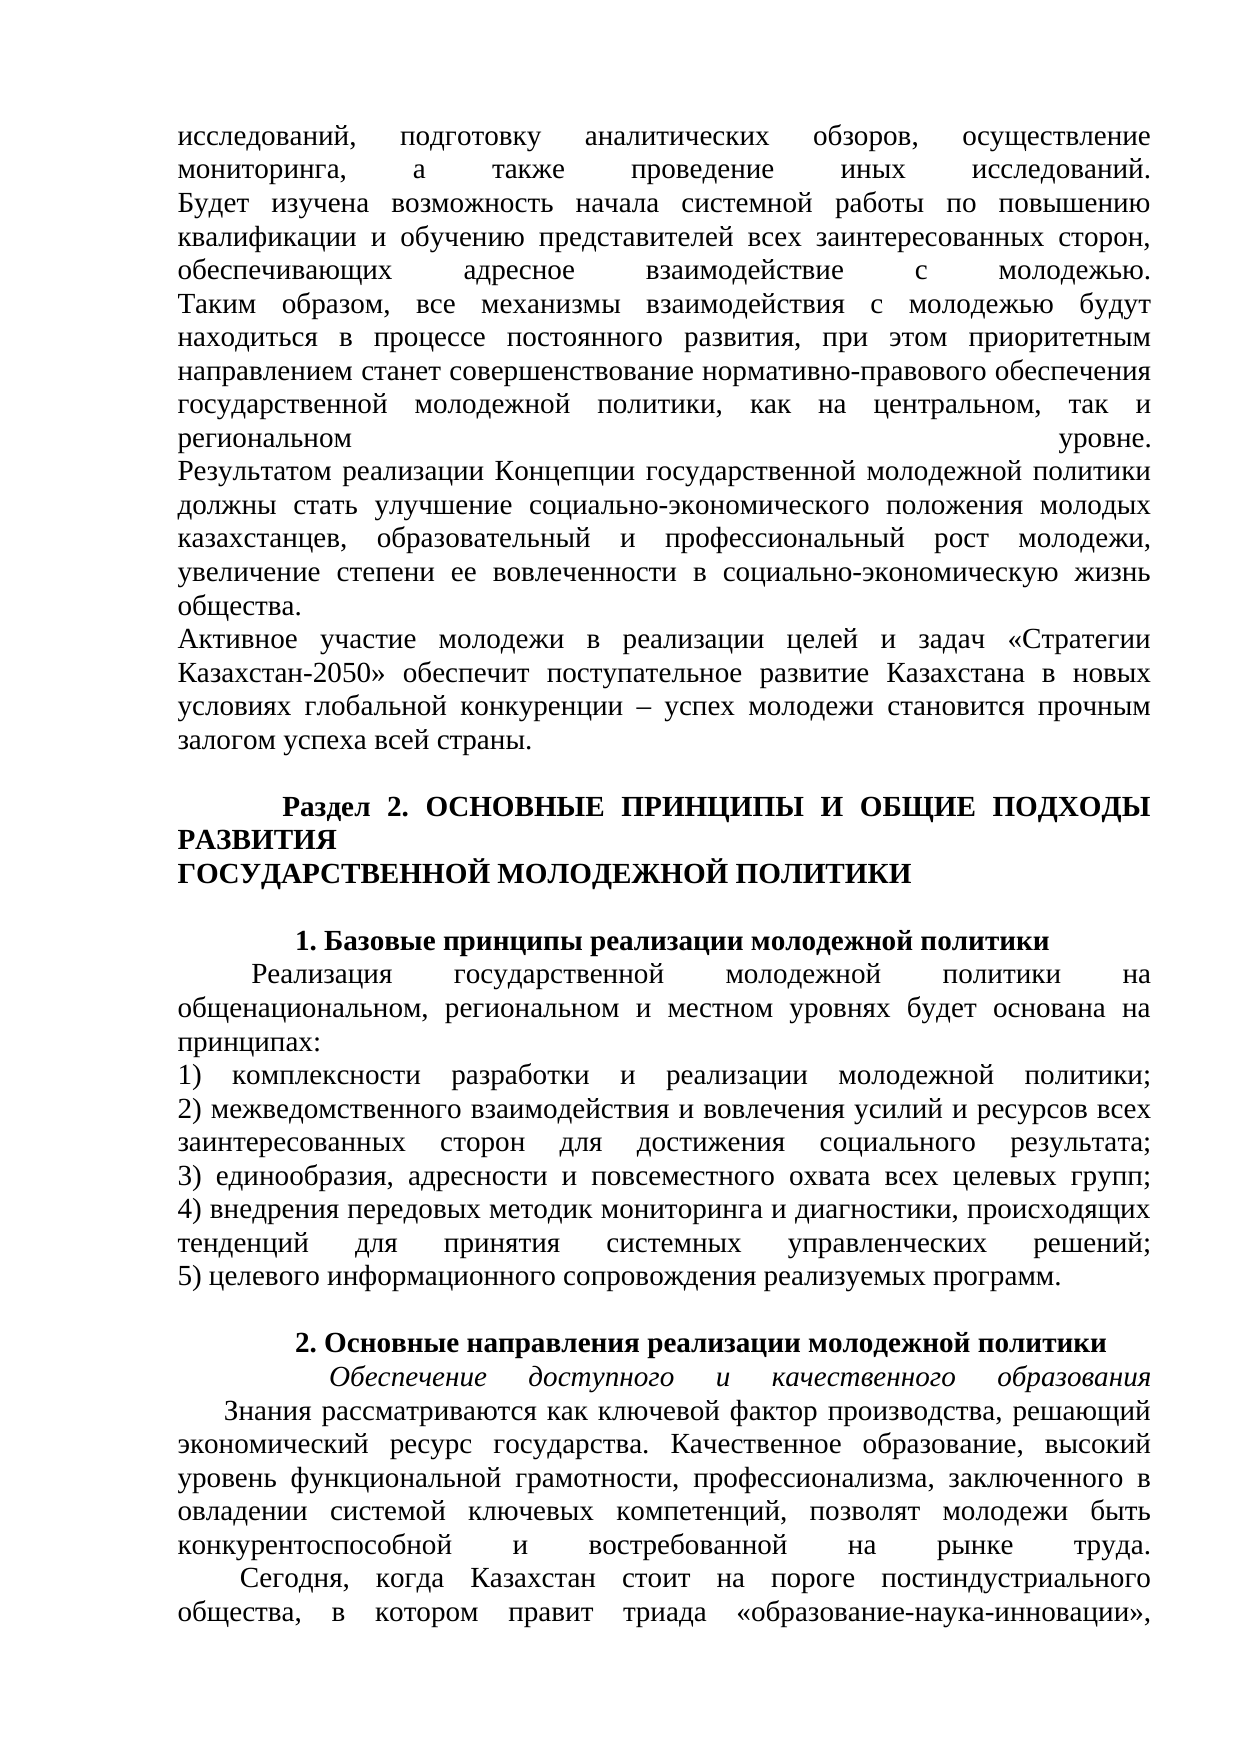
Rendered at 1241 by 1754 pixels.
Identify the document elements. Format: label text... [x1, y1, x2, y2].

text 1. Базовые принципы реализации молодежной политики [177, 923, 1152, 957]
text Раздел 2. ОСНОВНЫЕ ПРИНЦИПЫ И ОБЩИЕ ПОДХОДЫ РАЗВИТИЯ ГОСУДАРСТВЕННОЙ МОЛОДЕЖНОЙ ПОЛИТИКИ [177, 789, 1152, 889]
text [177, 118, 1152, 755]
text Реализация государственной молодежной политики на общенациональном, региональном и местном уровнях будет основана на принципах: 1) комплексности разработки и реализации молодежной политики; 2) межведомственного взаимодействия и вовлечения усилий и ресурсов всех заинтересованных сторон для достижения социального результата; 3) единообразия, адресности и повсеместного охвата всех целевых групп; 4) внедрения передовых методик мониторинга и диагностики, происходящих тенденций для принятия системных управленческих решений; 5) целевого информационного сопровождения реализуемых программ. [177, 957, 1152, 1292]
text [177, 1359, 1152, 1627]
text 2. Основные направления реализации молодежной политики [177, 1326, 1152, 1359]
